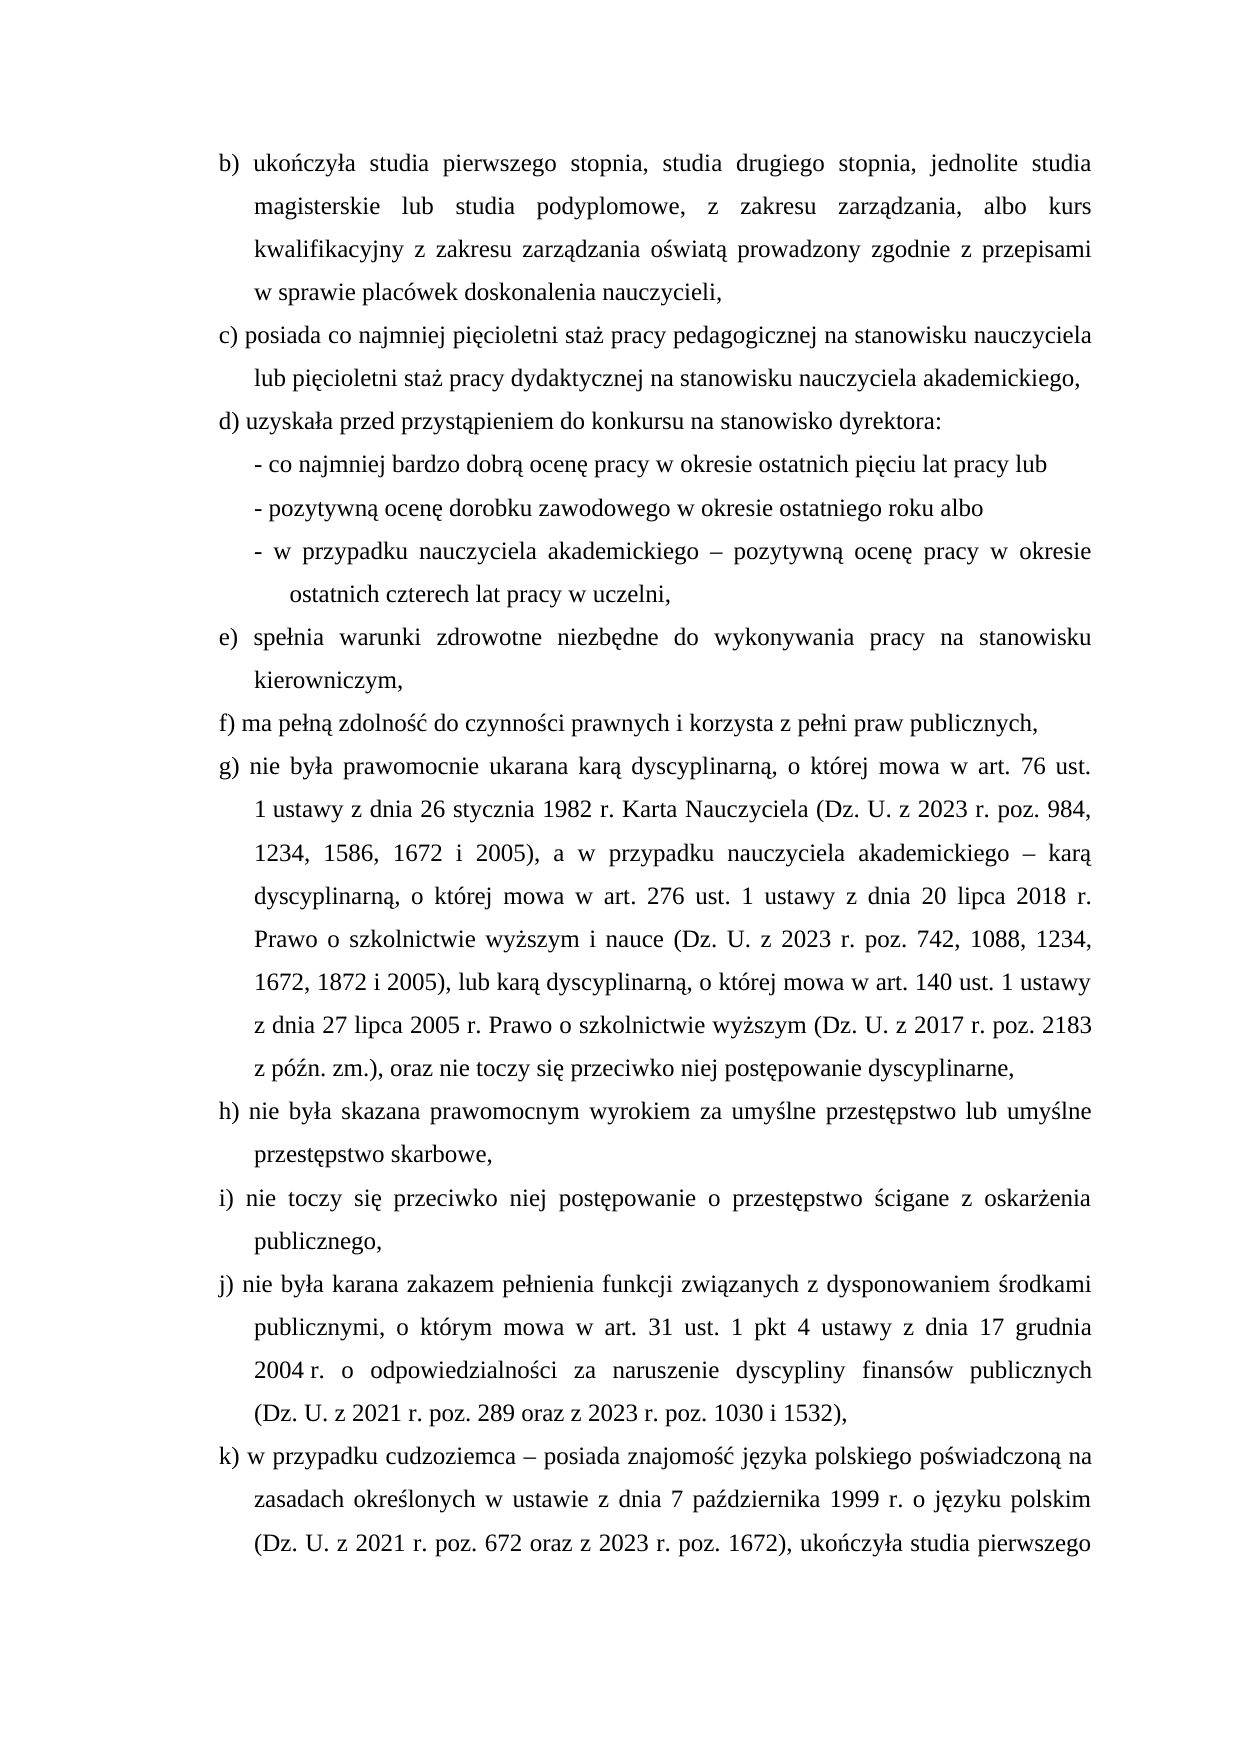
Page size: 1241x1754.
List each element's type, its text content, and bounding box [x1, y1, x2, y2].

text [218, 1441, 1093, 1556]
text e) spełnia warunki zdrowotne niezbędne do wykonywania pracy na stanowisku kierowniczym, [218, 622, 1093, 694]
text - w przypadku nauczyciela akademickiego – pozytywną ocenę pracy w okresie ostatnich czterech lat pracy w uczelni, [254, 536, 1093, 608]
text i) nie toczy się przeciwko niej postępowanie o przestępstwo ścigane z oskarżenia publicznego, [218, 1183, 1093, 1254]
text c) posiada co najmniej pięcioletni staż pracy pedagogicznej na stanowisku nauczyciela lub pięcioletni staż pracy dydaktycznej na stanowisku nauczyciela akademickiego, [218, 320, 1093, 392]
text d) uzyskała przed przystąpieniem do konkursu na stanowisko dyrektora: [218, 406, 1093, 435]
text h) nie była skazana prawomocnym wyrokiem za umyślne przestępstwo lub umyślne przestępstwo skarbowe, [218, 1096, 1093, 1168]
text j) nie była karana zakazem pełnienia funkcji związanych z dysponowaniem środkami publicznymi, o którym mowa w art. 31 ust. 1 pkt 4 ustawy z dnia 17 grudnia 2004 r. o odpowiedzialności za naruszenie dyscypliny finansów publicznych (Dz. U. z 2021 r. poz. 289 oraz z 2023 r. poz. 1030 i 1532), [218, 1269, 1093, 1427]
text - co najmniej bardzo dobrą ocenę pracy w okresie ostatnich pięciu lat pracy lub [254, 449, 1093, 478]
text f) ma pełną zdolność do czynności prawnych i korzysta z pełni praw publicznych, [218, 708, 1093, 737]
text b) ukończyła studia pierwszego stopnia, studia drugiego stopnia, jednolite studia magisterskie lub studia podyplomowe, z zakresu zarządzania, albo kurs kwalifikacyjny z zakresu zarządzania oświatą prowadzony zgodnie z przepisami w sprawie placówek doskonalenia nauczycieli, [218, 148, 1093, 306]
text g) nie była prawomocnie ukarana karą dyscyplinarną, o której mowa w art. 76 ust. 1 ustawy z dnia 26 stycznia 1982 r. Karta Nauczyciela (Dz. U. z 2023 r. poz. 984, 1234, 1586, 1672 i 2005), a w przypadku nauczyciela akademickiego – karą dyscyplinarną, o której mowa w art. 276 ust. 1 ustawy z dnia 20 lipca 2018 r. Prawo o szkolnictwie wyższym i nauce (Dz. U. z 2023 r. poz. 742, 1088, 1234, 1672, 1872 i 2005), lub karą dyscyplinarną, o której mowa w art. 140 ust. 1 ustawy z dnia 27 lipca 2005 r. Prawo o szkolnictwie wyższym (Dz. U. z 2017 r. poz. 2183 z późn. zm.), oraz nie toczy się przeciwko niej postępowanie dyscyplinarne, [218, 751, 1093, 1082]
text - pozytywną ocenę dorobku zawodowego w okresie ostatniego roku albo [254, 493, 1093, 521]
